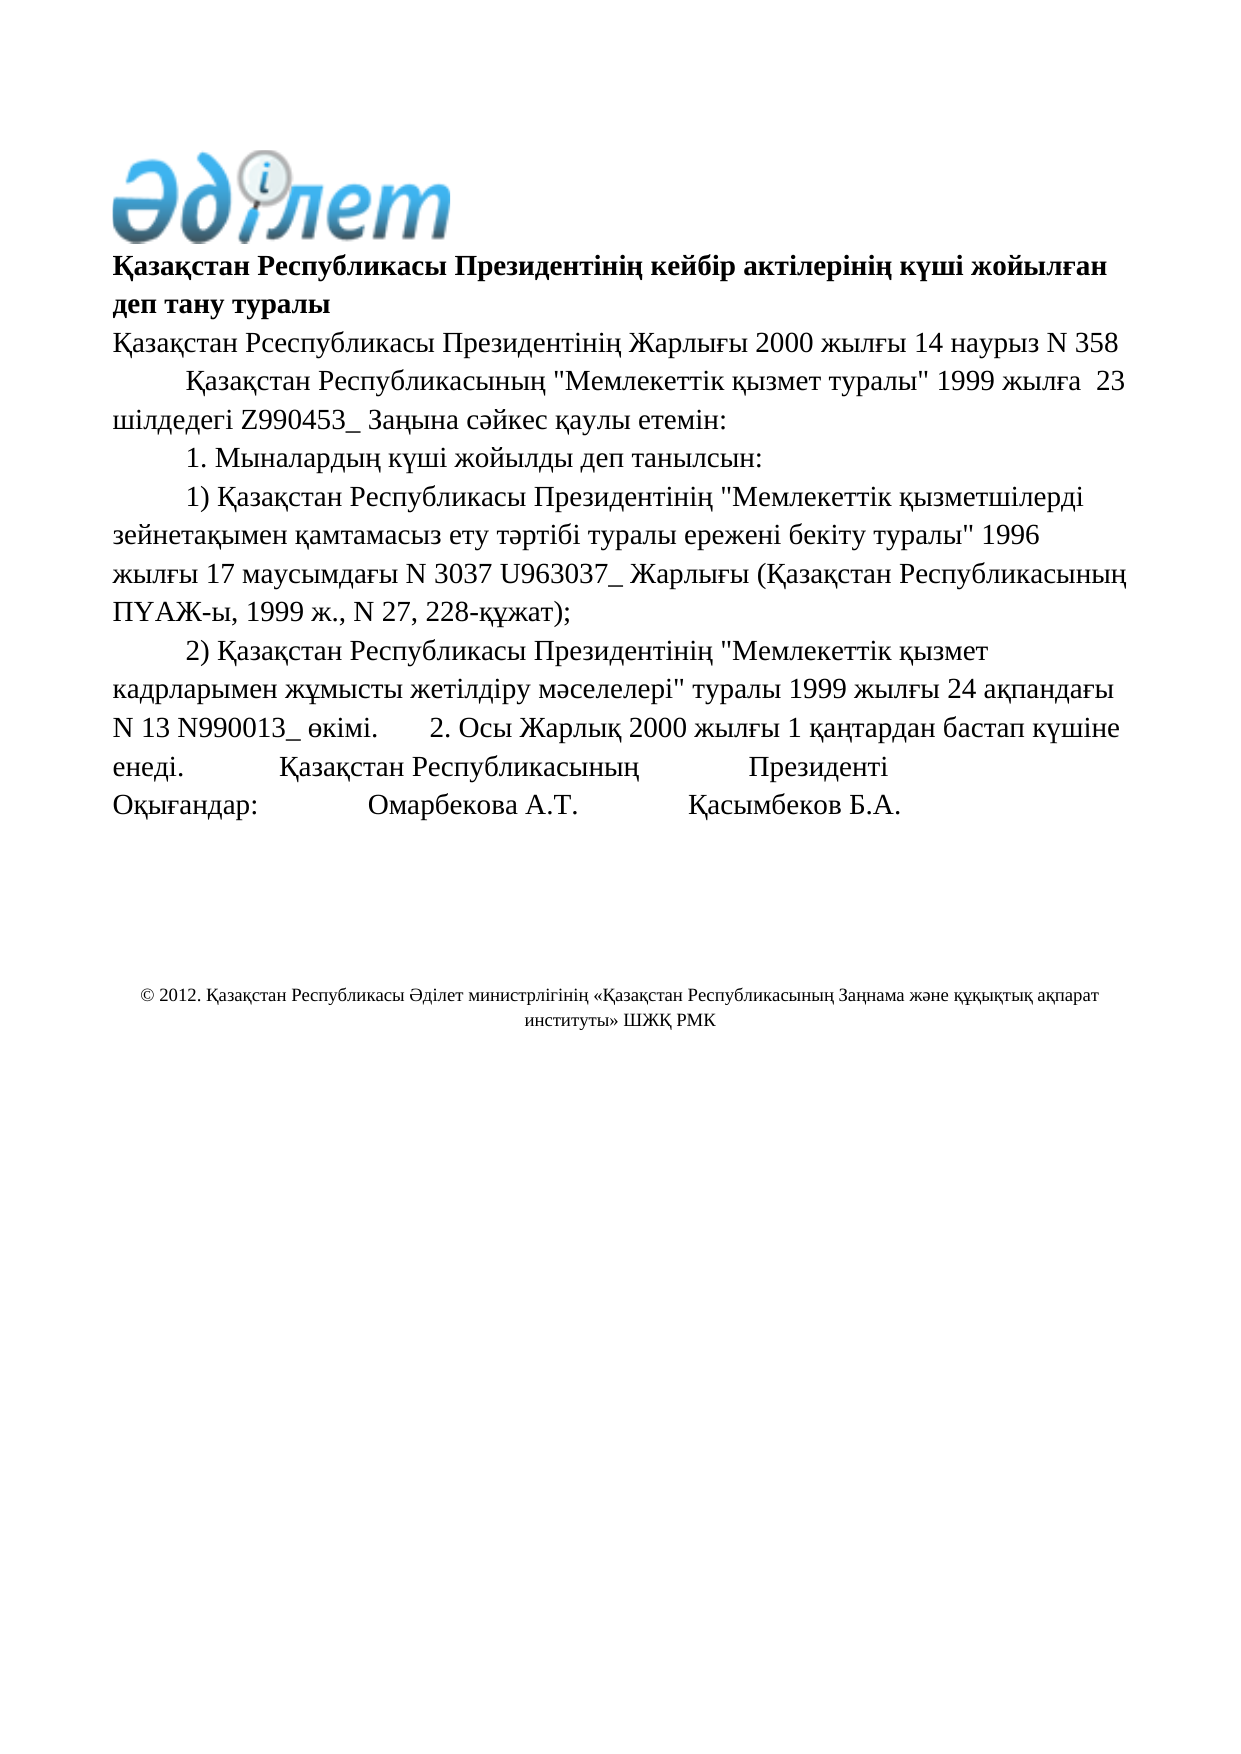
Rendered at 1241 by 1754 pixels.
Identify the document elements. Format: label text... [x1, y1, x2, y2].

text Қазақстан Рсеспубликасы Президентінің Жарлығы 2000 жылғы 14 наурыз N 358 [112, 325, 1128, 358]
text кадрларымен жұмысты жетілдіру мәселелері" туралы 1999 жылғы 24 ақпандағы N 13 N990013_ өкімі. 2. Осы Жарлық 2000 жылғы 1 қаңтардан бастап күшіне енеді. Қазақстан Республикасының Президенті Оқығандар: Омарбекова А.Т. Қасымбеков Б.А. [112, 672, 1128, 821]
text Қазақстан Республикасы Президентінің кейбір актілерінің күші жойылған деп тану туралы [112, 248, 1128, 320]
picture [112, 150, 451, 244]
text © 2012. Қазақстан Республикасы Әділет министрлігінің «Қазақстан Республикасының Заңнама және құқықтық ақпарат институты» ШЖҚ РМК [112, 984, 1128, 1030]
text Қазақстан Республикасының "Мемлекеттік қызмет туралы" 1999 жылға 23 шілдедегі Z990453_ Заңына сәйкес қаулы етемін: 1. Мыналардың күші жойылды деп танылсын: 1) Қазақстан Республикасы Президентінің "Мемлекеттік қызметшілерді зейнетақымен қамтамасыз ету тәртібі туралы ережені бекіту туралы" 1996 жылғы 17 маусымдағы N 3037 U963037_ Жарлығы (Қазақстан Республикасының ПҮАЖ-ы, 1999 ж., N 27, 228-құжат); 2) Қазақстан Республикасы Президентінің "Мемлекеттік қызмет [112, 363, 1128, 667]
